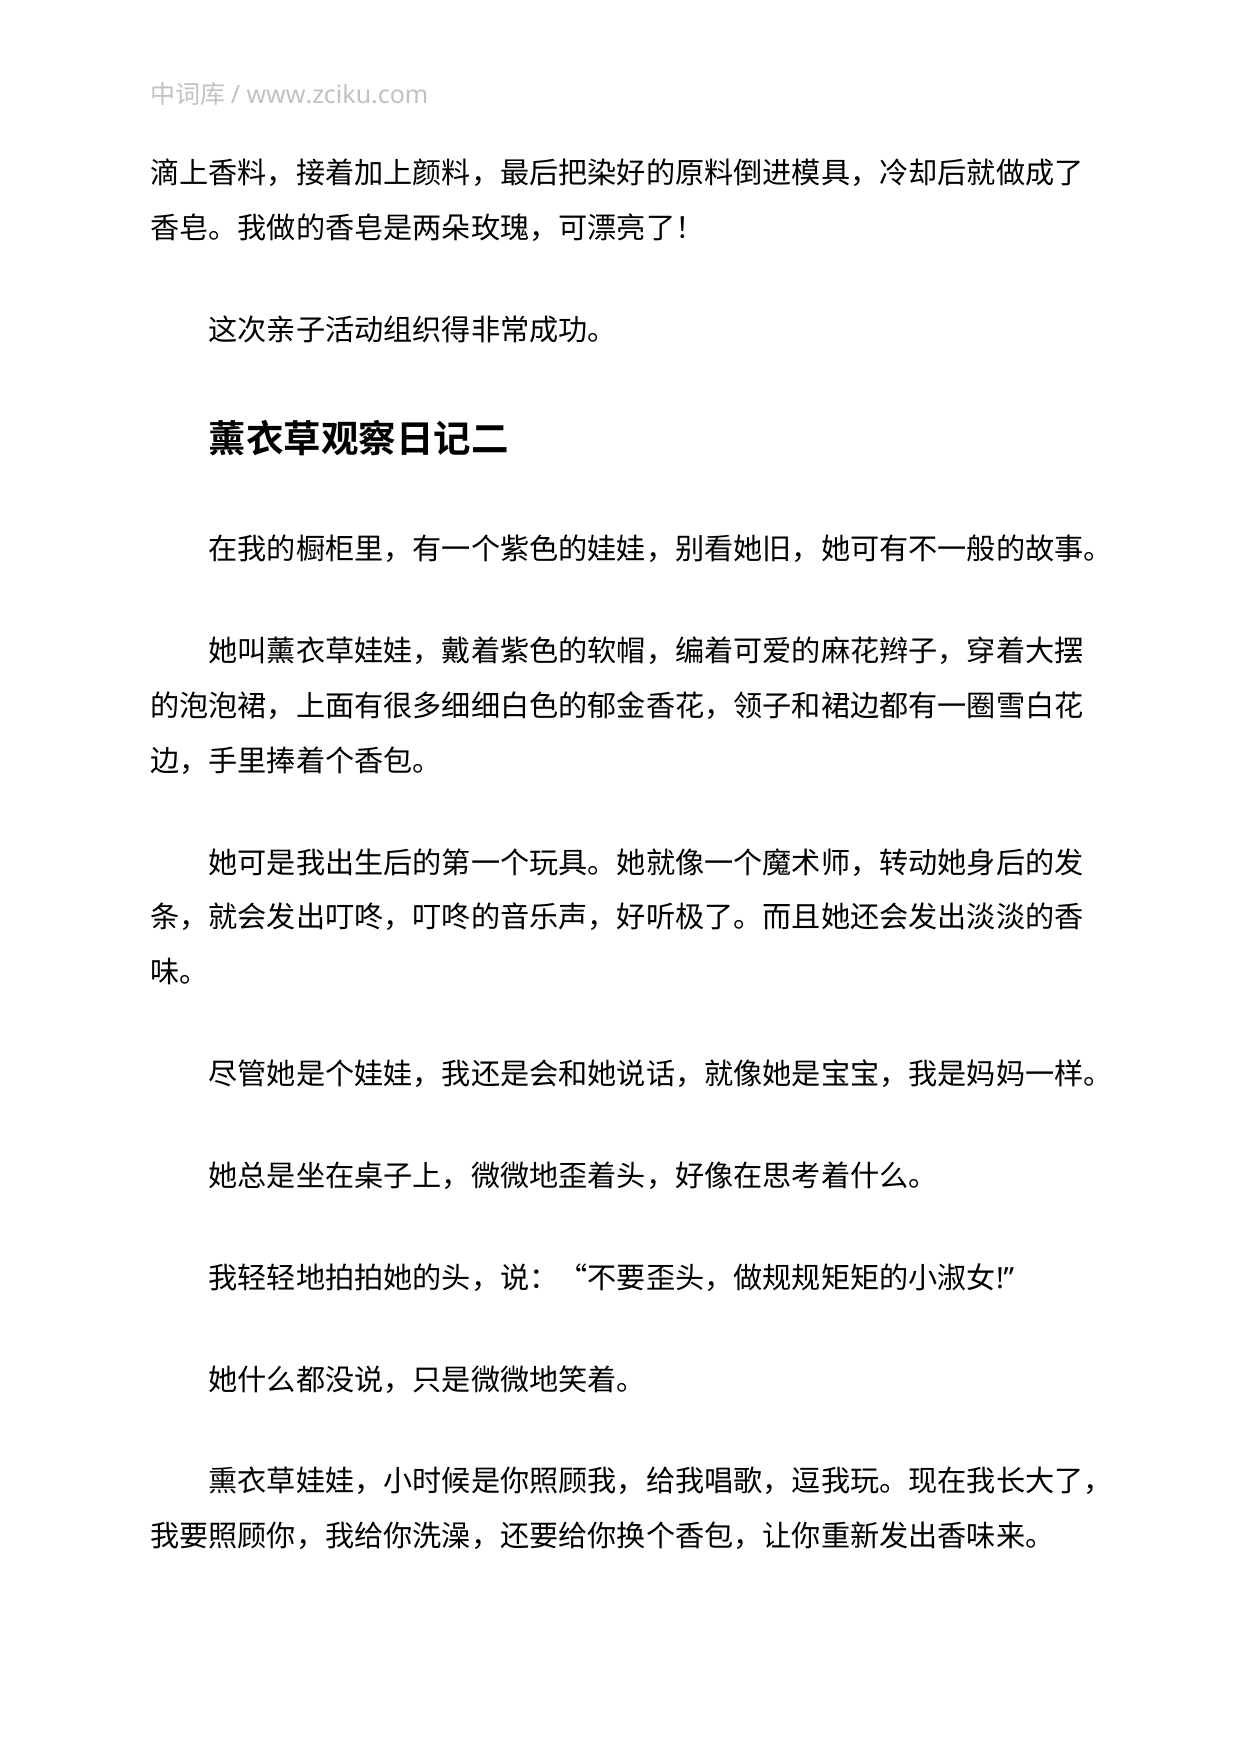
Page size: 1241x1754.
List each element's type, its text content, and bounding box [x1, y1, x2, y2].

text 在我的橱柜里，有一个紫色的娃娃，别看她旧，她可有不一般的故事。 [150, 526, 1090, 568]
text 她可是我出生后的第一个玩具。她就像一个魔术师，转动她身后的发条，就会发出叮咚，叮咚的音乐声，好听极了。而且她还会发出淡淡的香味。 [150, 839, 1090, 991]
text 熏衣草娃娃，小时候是你照顾我，给我唱歌，逗我玩。现在我长大了，我要照顾你，我给你洗澡，还要给你换个香包，让你重新发出香味来。 [150, 1458, 1090, 1555]
text 她叫薰衣草娃娃，戴着紫色的软帽，编着可爱的麻花辫子，穿着大摆的泡泡裙，上面有很多细细白色的郁金香花，领子和裙边都有一圈雪白花边，手里捧着个香包。 [150, 628, 1090, 780]
text 尽管她是个娃娃，我还是会和她说话，就像她是宝宝，我是妈妈一样。 [150, 1051, 1090, 1093]
text 薰衣草观察日记二 [150, 408, 1090, 463]
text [150, 150, 1090, 247]
text 她总是坐在桌子上，微微地歪着头，好像在思考着什么。 [150, 1152, 1090, 1195]
text 我轻轻地拍拍她的头，说：“不要歪头，做规规矩矩的小淑女!” [150, 1254, 1090, 1297]
text 她什么都没说，只是微微地笑着。 [150, 1356, 1090, 1398]
text 这次亲子活动组织得非常成功。 [150, 307, 1090, 349]
